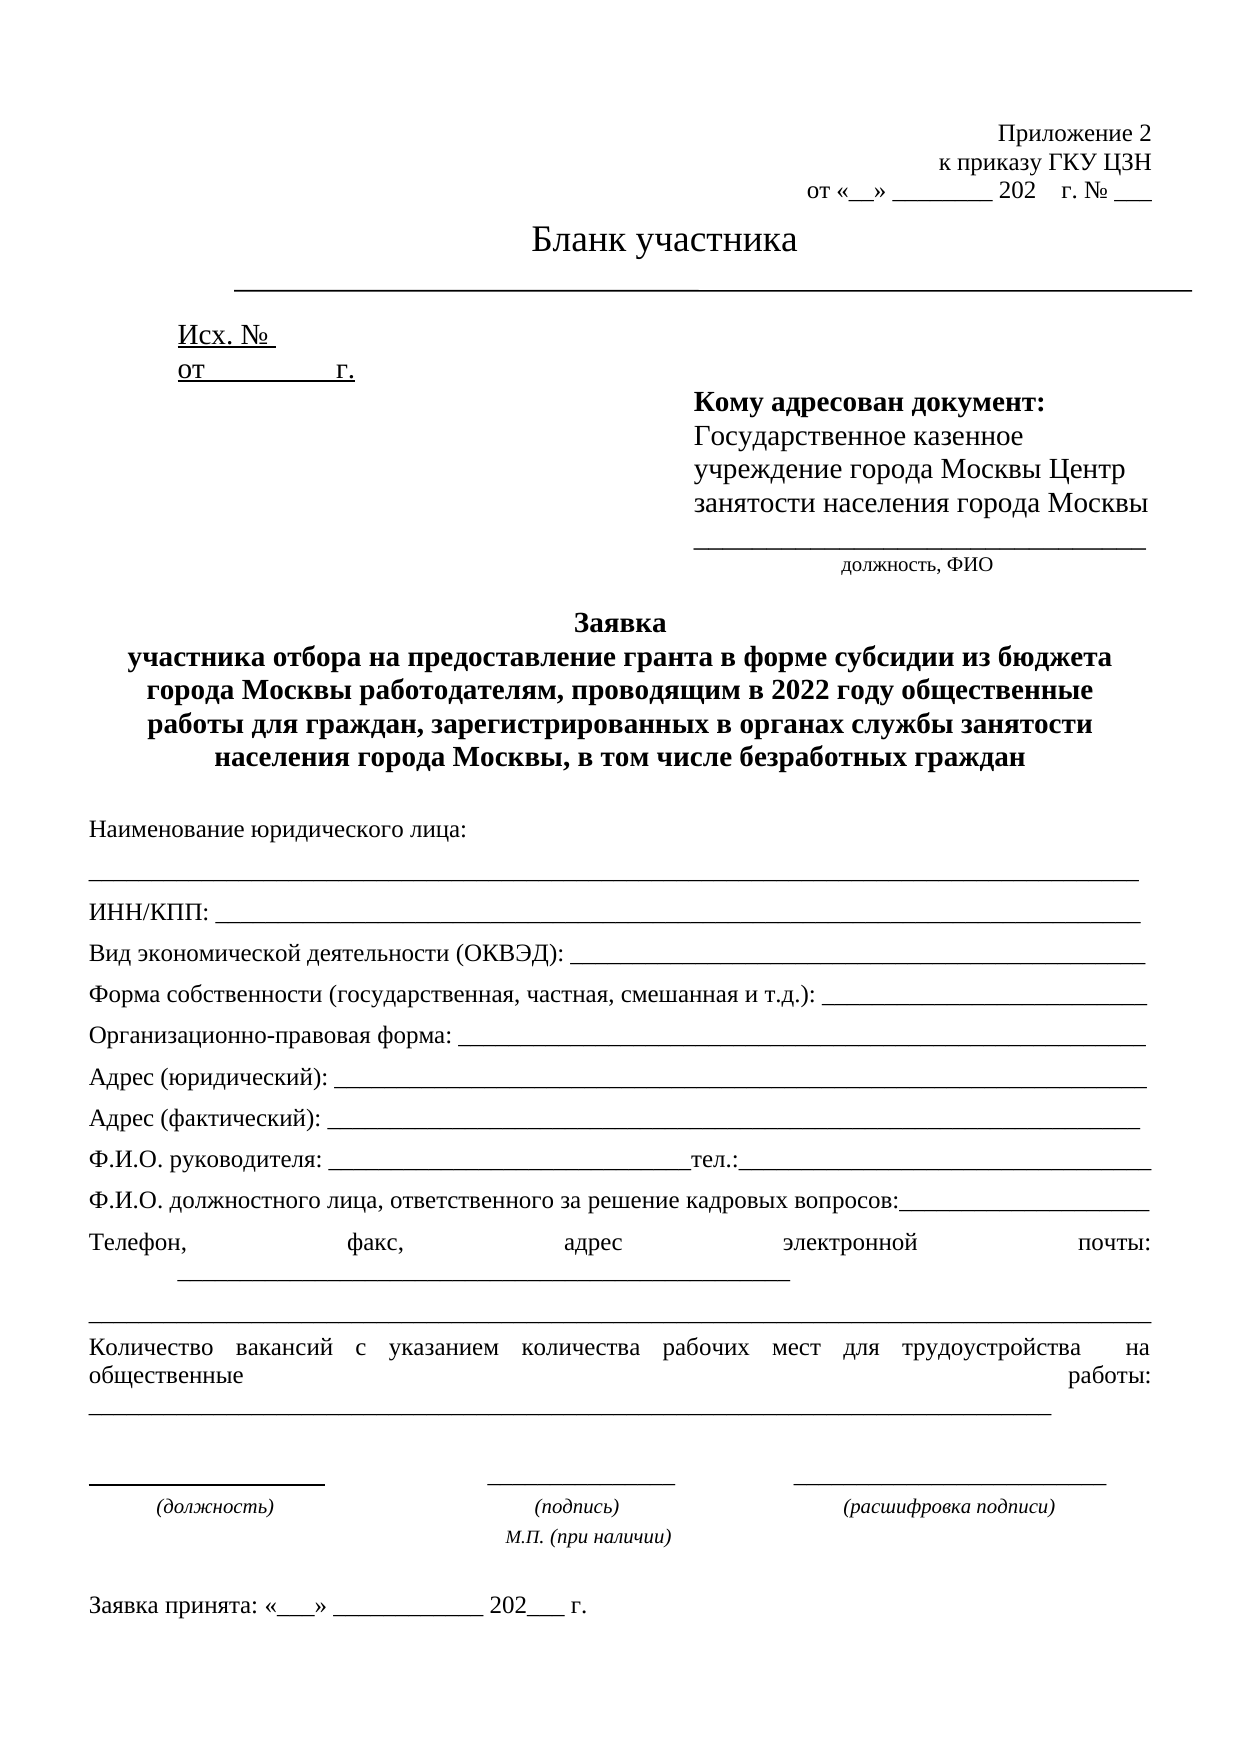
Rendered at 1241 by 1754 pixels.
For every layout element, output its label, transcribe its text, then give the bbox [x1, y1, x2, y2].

text Приложение 2 [177, 118, 1152, 147]
text _______________________________ [693, 519, 1152, 552]
text Вид экономической деятельности (ОКВЭД): ______________________________________________ [88, 938, 1152, 967]
text Адрес (юридический): _________________________________________________________________ [88, 1062, 1152, 1090]
text Наименование юридического лица: [88, 814, 1152, 843]
text ____________________________________________________________________________________ [88, 855, 1152, 884]
text работы для граждан, зарегистрированных в органах службы занятости [88, 706, 1152, 739]
text Форма собственности (государственная, частная, смешанная и т.д.): __________________________ [88, 979, 1152, 1008]
text участника отбора на предоставление гранта в форме субсидии из бюджета [88, 639, 1152, 672]
text от г. [177, 351, 1152, 384]
text Заявка [88, 605, 1152, 639]
text от «__» ________ 202 г. № ___ [177, 176, 1152, 204]
text должность, ФИО [812, 552, 1152, 576]
text Кому адресован документ: [620, 384, 1152, 418]
text Ф.И.О. руководителя: _____________________________тел.:_________________________________ [88, 1144, 1152, 1173]
text Бланк участника [177, 217, 1152, 260]
text Исх. № [177, 317, 1152, 351]
text Государственное казенное учреждение города Москвы Центр занятости населения города Москвы [693, 418, 1152, 519]
text Адрес (фактический): _________________________________________________________________ [88, 1103, 1152, 1132]
text Количество вакансий с указанием количества рабочих мест для трудоустройства на общественные работы: _____________________________________________________________________________ [88, 1332, 1152, 1418]
text к приказу ГКУ ЦЗН [177, 147, 1152, 176]
text Ф.И.О. должностного лица, ответственного за решение кадровых вопросов:____________________ [88, 1185, 1152, 1214]
text ИНН/КПП: __________________________________________________________________________ [88, 897, 1152, 925]
text города Москвы работодателям, проводящим в 2022 году общественные [88, 672, 1152, 706]
text Организационно-правовая форма: _______________________________________________________ [88, 1020, 1152, 1049]
text населения города Москвы, в том числе безработных граждан [88, 739, 1152, 773]
text Телефон, факс, адрес электронной почты: _________________________________________________ [88, 1227, 1152, 1284]
text Заявка принята: «___» ____________ 202___ г. [88, 1590, 1152, 1618]
text _______________ _________________________ [88, 1459, 1152, 1488]
text _____________________________________________________________________________________ [88, 1297, 1152, 1325]
text (должность) (подпись) (расшифровка подписи) [88, 1494, 1152, 1518]
text М.П. (при наличии) [177, 1524, 1152, 1548]
